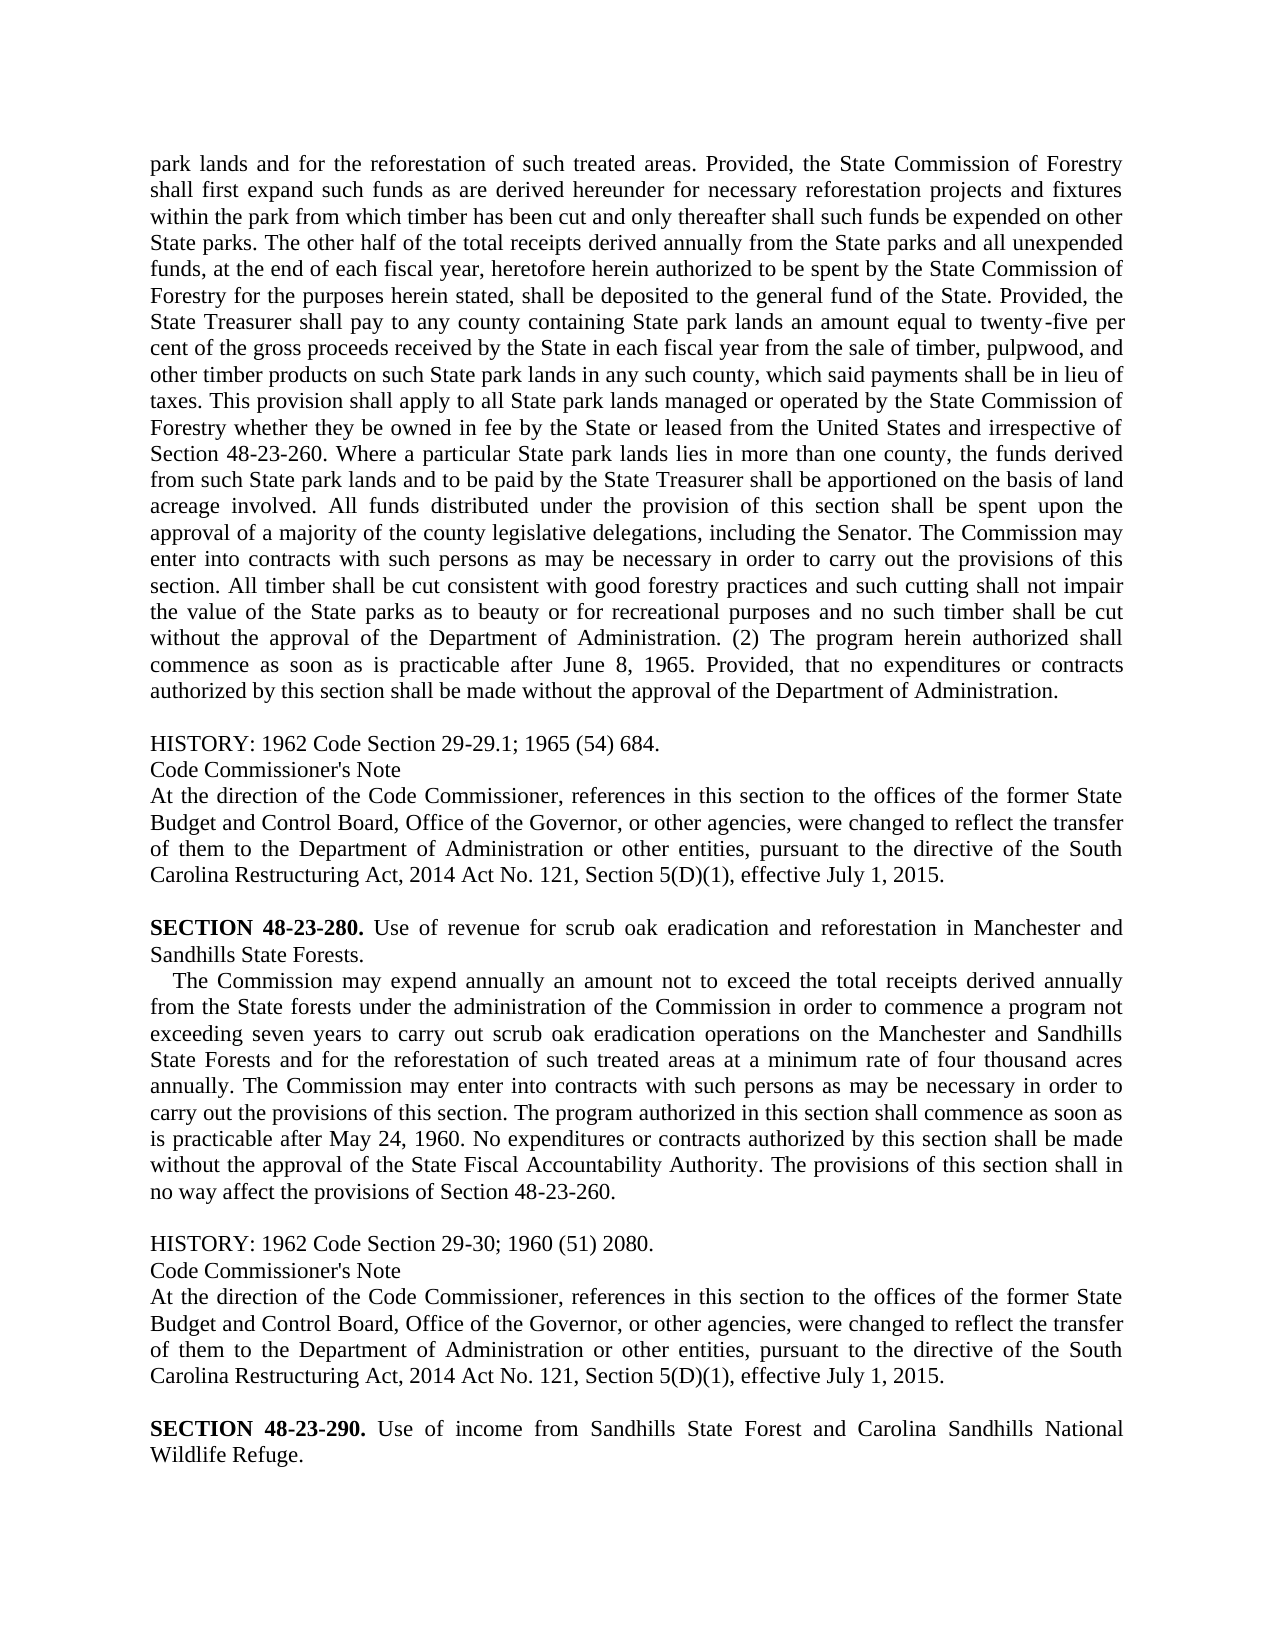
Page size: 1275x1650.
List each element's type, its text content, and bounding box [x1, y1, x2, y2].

text Code Commissioner's Note [150, 1257, 1125, 1283]
text HISTORY: 1962 Code Section 29-30; 1960 (51) 2080. [150, 1231, 1125, 1257]
text SECTION 48-23-280. Use of revenue for scrub oak eradication and reforestation in Manchester and Sandhills State Forests. [150, 914, 1125, 967]
text The Commission may expend annually an amount not to exceed the total receipts derived annually from the State forests under the administration of the Commission in order to commence a program not exceeding seven years to carry out scrub oak eradication operations on the Manchester and Sandhills State Forests and for the reforestation of such treated areas at a minimum rate of four thousand acres annually. The Commission may enter into contracts with such persons as may be necessary in order to carry out the provisions of this section. The program authorized in this section shall commence as soon as is practicable after May 24, 1960. No expenditures or contracts authorized by this section shall be made without the approval of the State Fiscal Accountability Authority. The provisions of this section shall in no way affect the provisions of Section 48-23-260. [150, 967, 1125, 1204]
text Code Commissioner's Note [150, 756, 1125, 782]
text HISTORY: 1962 Code Section 29-29.1; 1965 (54) 684. [150, 730, 1125, 756]
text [150, 150, 1125, 703]
text SECTION 48-23-290. Use of income from Sandhills State Forest and Carolina Sandhills National Wildlife Refuge. [150, 1415, 1125, 1468]
